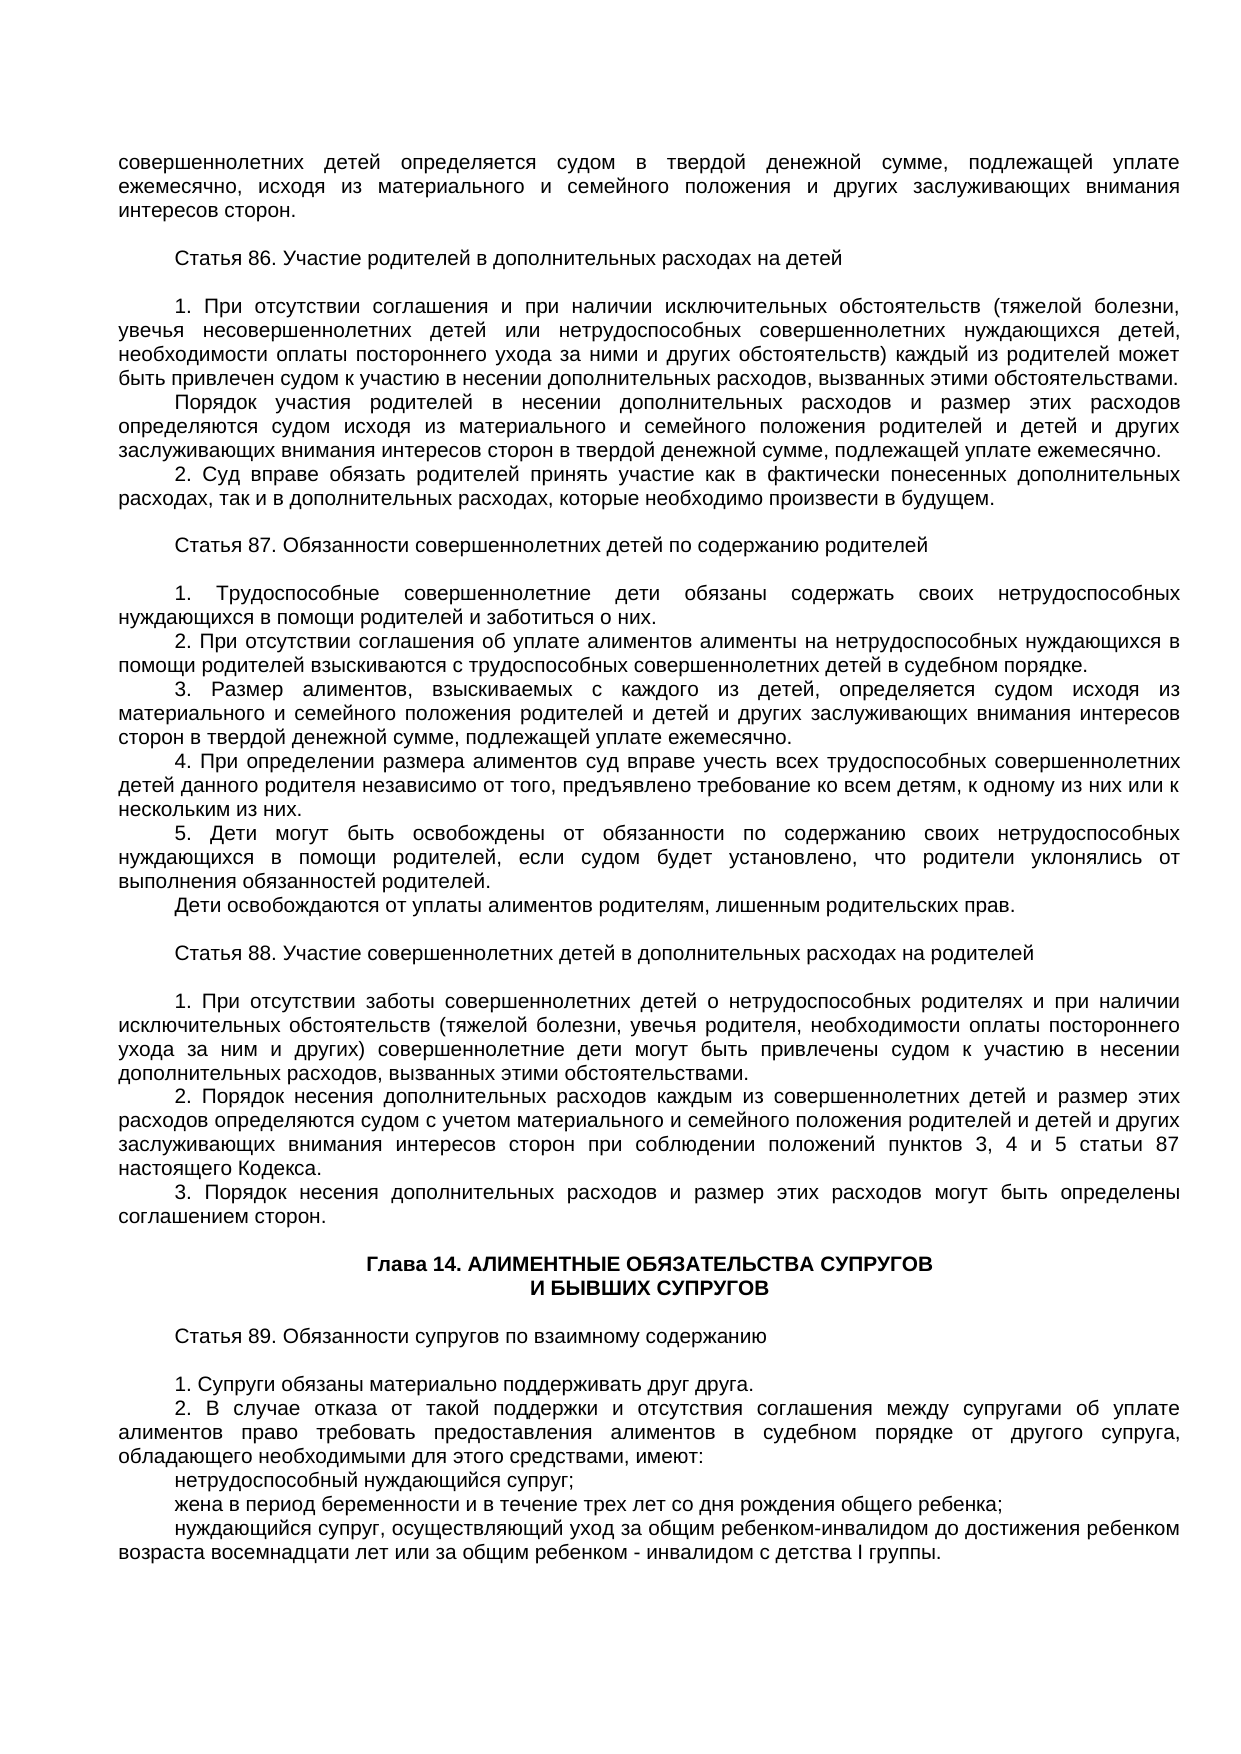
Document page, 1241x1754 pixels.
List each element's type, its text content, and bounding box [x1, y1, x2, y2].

text 1. При отсутствии соглашения и при наличии исключительных обстоятельств (тяжелой болезни, увечья несовершеннолетних детей или нетрудоспособных совершеннолетних нуждающихся детей, необходимости оплаты постороннего ухода за ними и других обстоятельств) каждый из родителей может быть привлечен судом к участию в несении дополнительных расходов, вызванных этими обстоятельствами. [118, 294, 1181, 389]
text 2. Порядок несения дополнительных расходов каждым из совершеннолетних детей и размер этих расходов определяются судом с учетом материального и семейного положения родителей и детей и других заслуживающих внимания интересов сторон при соблюдении положений пунктов 3, 4 и 5 статьи 87 настоящего Кодекса. [118, 1084, 1181, 1180]
text 3. Размер алиментов, взыскиваемых с каждого из детей, определяется судом исходя из материального и семейного положения родителей и детей и других заслуживающих внимания интересов сторон в твердой денежной сумме, подлежащей уплате ежемесячно. [118, 677, 1181, 749]
text 4. При определении размера алиментов суд вправе учесть всех трудоспособных совершеннолетних детей данного родителя независимо от того, предъявлено требование ко всем детям, к одному из них или к нескольким из них. [118, 749, 1181, 821]
text Порядок участия родителей в несении дополнительных расходов и размер этих расходов определяются судом исходя из материального и семейного положения родителей и детей и других заслуживающих внимания интересов сторон в твердой денежной сумме, подлежащей уплате ежемесячно. [118, 389, 1181, 461]
text 1. При отсутствии заботы совершеннолетних детей о нетрудоспособных родителях и при наличии исключительных обстоятельств (тяжелой болезни, увечья родителя, необходимости оплаты постороннего ухода за ним и других) совершеннолетние дети могут быть привлечены судом к участию в несении дополнительных расходов, вызванных этими обстоятельствами. [118, 988, 1181, 1084]
text 5. Дети могут быть освобождены от обязанности по содержанию своих нетрудоспособных нуждающихся в помощи родителей, если судом будет установлено, что родители уклонялись от выполнения обязанностей родителей. [118, 821, 1181, 893]
text жена в период беременности и в течение трех лет со дня рождения общего ребенка; [118, 1492, 1181, 1516]
text 2. При отсутствии соглашения об уплате алиментов алименты на нетрудоспособных нуждающихся в помощи родителей взыскиваются с трудоспособных совершеннолетних детей в судебном порядке. [118, 629, 1181, 677]
text Статья 87. Обязанности совершеннолетних детей по содержанию родителей [118, 533, 1181, 557]
text Статья 86. Участие родителей в дополнительных расходах на детей [118, 246, 1181, 270]
text Дети освобождаются от уплаты алиментов родителям, лишенным родительских прав. [118, 893, 1181, 917]
text 2. Суд вправе обязать родителей принять участие как в фактически понесенных дополнительных расходах, так и в дополнительных расходах, которые необходимо произвести в будущем. [118, 461, 1181, 509]
text 3. Порядок несения дополнительных расходов и размер этих расходов могут быть определены соглашением сторон. [118, 1180, 1181, 1228]
text нуждающийся супруг, осуществляющий уход за общим ребенком-инвалидом до достижения ребенком возраста восемнадцати лет или за общим ребенком - инвалидом с детства I группы. [118, 1516, 1181, 1563]
title И БЫВШИХ СУПРУГОВ [118, 1276, 1181, 1300]
text нетрудоспособный нуждающийся супруг; [118, 1468, 1181, 1492]
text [118, 150, 1181, 222]
title Глава 14. АЛИМЕНТНЫЕ ОБЯЗАТЕЛЬСТВА СУПРУГОВ [118, 1252, 1181, 1276]
text 1. Супруги обязаны материально поддерживать друг друга. [118, 1372, 1181, 1396]
text 1. Трудоспособные совершеннолетние дети обязаны содержать своих нетрудоспособных нуждающихся в помощи родителей и заботиться о них. [118, 581, 1181, 629]
text 2. В случае отказа от такой поддержки и отсутствия соглашения между супругами об уплате алиментов право требовать предоставления алиментов в судебном порядке от другого супруга, обладающего необходимыми для этого средствами, имеют: [118, 1396, 1181, 1468]
text Статья 88. Участие совершеннолетних детей в дополнительных расходах на родителей [118, 941, 1181, 964]
text Статья 89. Обязанности супругов по взаимному содержанию [118, 1324, 1181, 1348]
